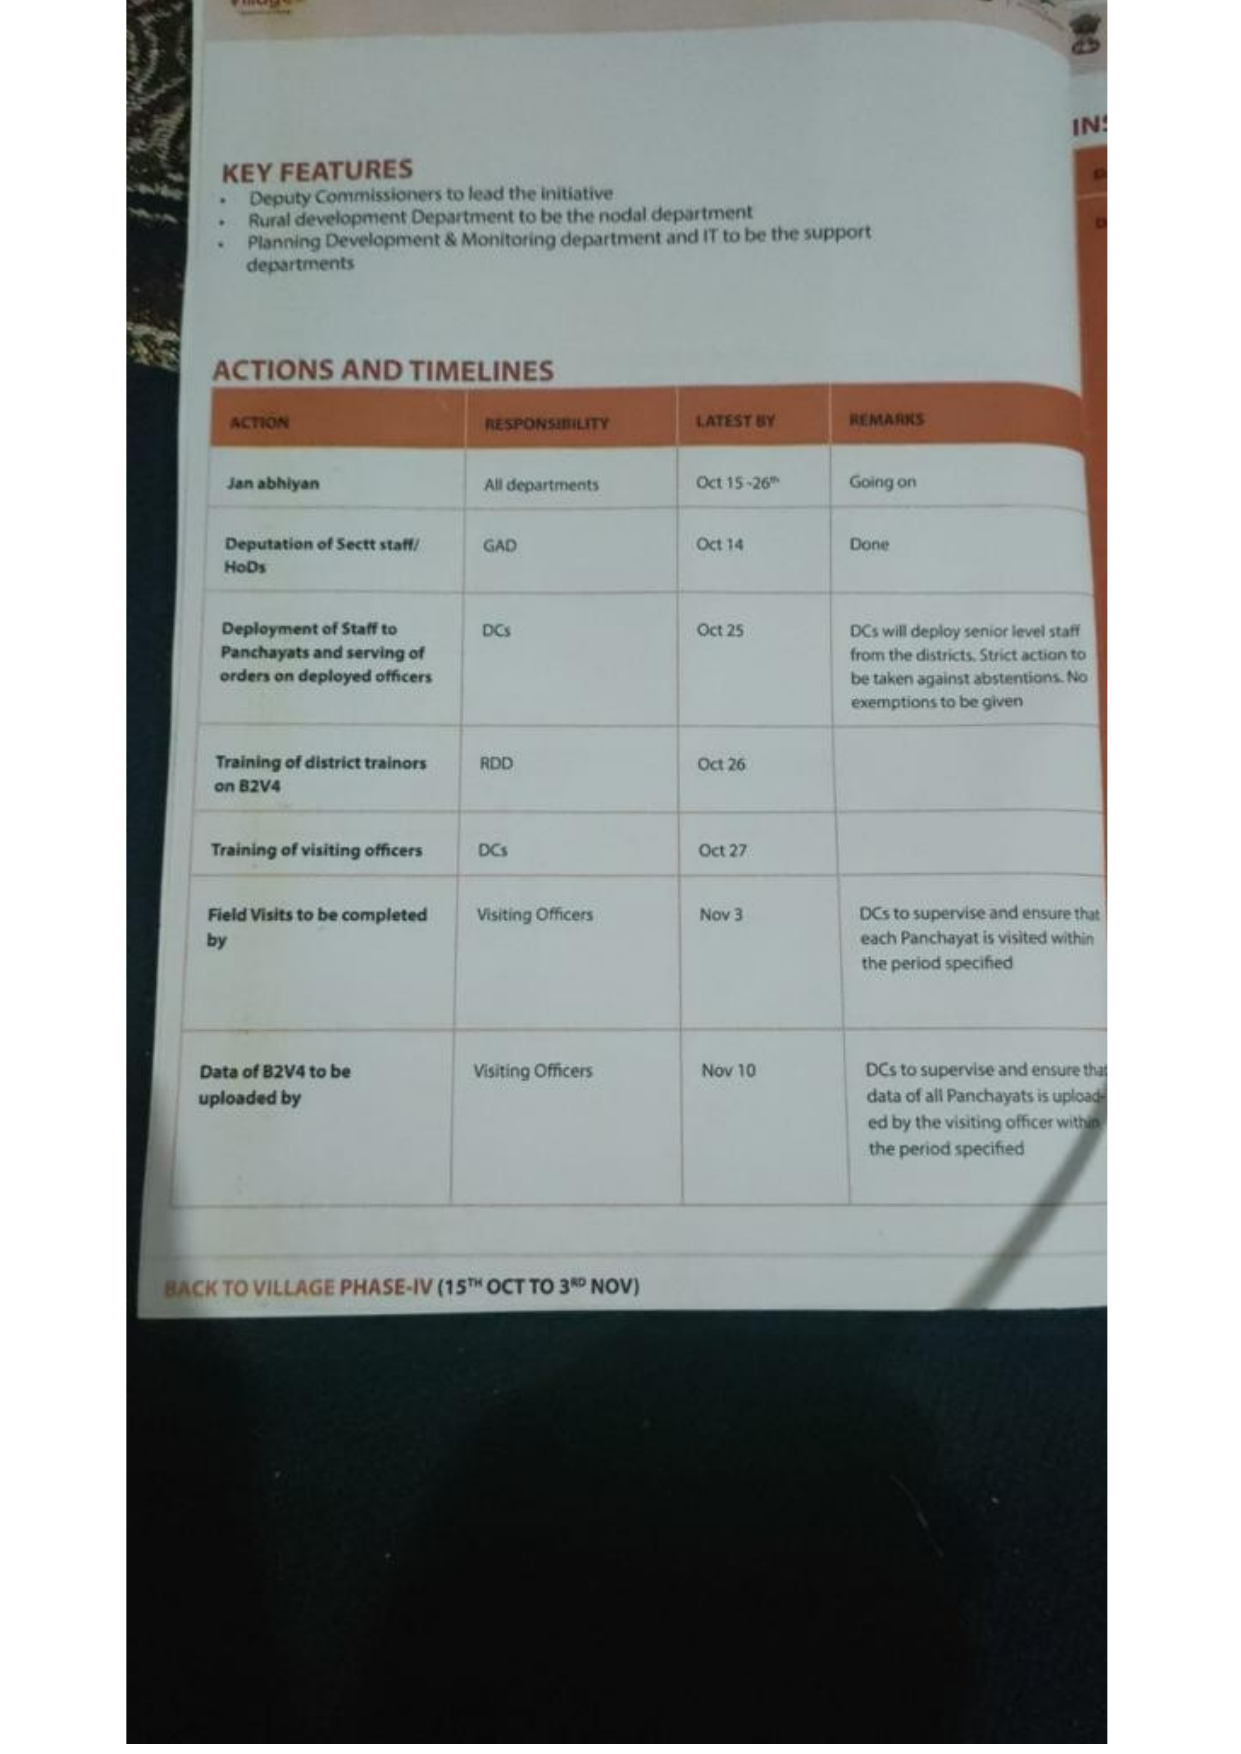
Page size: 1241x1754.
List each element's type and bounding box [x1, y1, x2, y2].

picture [126, 0, 1108, 1744]
